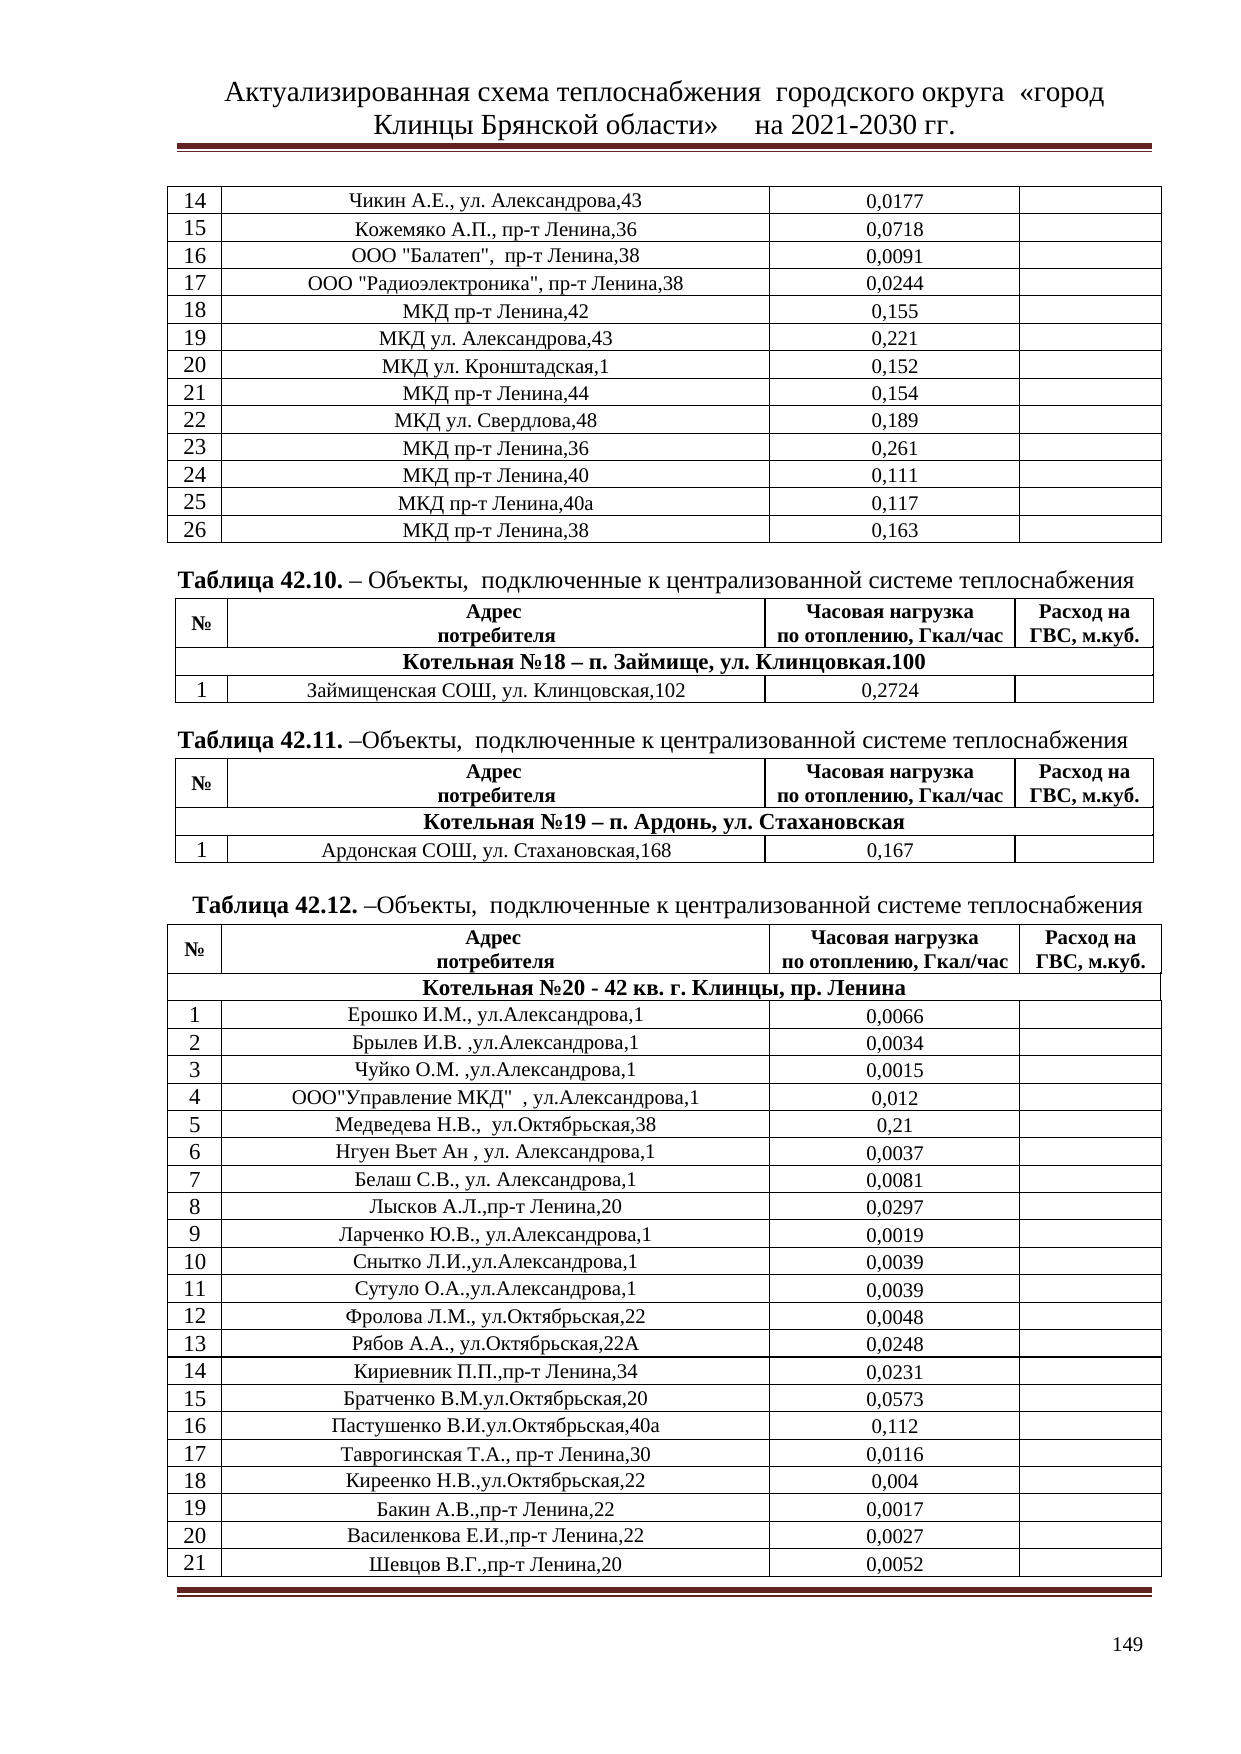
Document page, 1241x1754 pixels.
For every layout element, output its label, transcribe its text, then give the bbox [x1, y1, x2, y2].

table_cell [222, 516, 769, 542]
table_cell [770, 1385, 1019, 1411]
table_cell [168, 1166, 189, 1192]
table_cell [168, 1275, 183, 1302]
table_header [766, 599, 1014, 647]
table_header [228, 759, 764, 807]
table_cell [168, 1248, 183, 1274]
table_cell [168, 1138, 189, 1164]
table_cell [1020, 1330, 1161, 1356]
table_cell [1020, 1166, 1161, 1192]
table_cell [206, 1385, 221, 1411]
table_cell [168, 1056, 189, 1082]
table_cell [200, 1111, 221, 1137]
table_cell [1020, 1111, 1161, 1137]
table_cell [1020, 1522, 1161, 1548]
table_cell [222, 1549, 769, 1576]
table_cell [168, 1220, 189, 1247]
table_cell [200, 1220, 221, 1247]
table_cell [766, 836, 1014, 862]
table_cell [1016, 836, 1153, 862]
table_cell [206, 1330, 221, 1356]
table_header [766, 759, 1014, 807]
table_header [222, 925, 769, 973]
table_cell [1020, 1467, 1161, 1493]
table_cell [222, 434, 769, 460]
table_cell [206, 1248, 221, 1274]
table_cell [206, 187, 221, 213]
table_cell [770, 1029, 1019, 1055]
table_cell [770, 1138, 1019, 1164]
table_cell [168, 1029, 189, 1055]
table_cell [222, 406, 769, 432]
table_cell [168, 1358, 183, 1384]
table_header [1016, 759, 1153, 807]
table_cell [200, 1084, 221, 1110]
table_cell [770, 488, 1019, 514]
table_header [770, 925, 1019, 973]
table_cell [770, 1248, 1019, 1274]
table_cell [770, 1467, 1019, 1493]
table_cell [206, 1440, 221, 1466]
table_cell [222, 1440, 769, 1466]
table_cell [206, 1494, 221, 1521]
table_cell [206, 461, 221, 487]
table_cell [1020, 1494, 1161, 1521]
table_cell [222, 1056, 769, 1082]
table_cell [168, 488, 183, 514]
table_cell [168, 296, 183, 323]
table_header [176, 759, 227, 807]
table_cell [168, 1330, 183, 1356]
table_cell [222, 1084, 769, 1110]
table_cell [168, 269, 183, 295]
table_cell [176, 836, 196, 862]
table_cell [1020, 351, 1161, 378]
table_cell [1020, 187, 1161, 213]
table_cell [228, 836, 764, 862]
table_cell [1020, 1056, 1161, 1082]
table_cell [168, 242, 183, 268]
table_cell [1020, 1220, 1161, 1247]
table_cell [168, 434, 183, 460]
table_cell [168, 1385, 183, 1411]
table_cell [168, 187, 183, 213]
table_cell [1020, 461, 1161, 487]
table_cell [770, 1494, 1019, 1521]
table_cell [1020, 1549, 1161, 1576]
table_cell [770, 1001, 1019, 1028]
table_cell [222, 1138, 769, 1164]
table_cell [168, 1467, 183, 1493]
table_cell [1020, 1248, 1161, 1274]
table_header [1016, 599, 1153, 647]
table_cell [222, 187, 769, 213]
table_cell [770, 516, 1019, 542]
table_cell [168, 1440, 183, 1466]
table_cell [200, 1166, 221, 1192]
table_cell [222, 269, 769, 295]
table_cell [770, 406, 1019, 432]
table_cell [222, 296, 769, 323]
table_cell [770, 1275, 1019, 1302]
text Таблица 42.12. –Объекты, подключенные к централизованной системе теплоснабжения [177, 891, 1152, 919]
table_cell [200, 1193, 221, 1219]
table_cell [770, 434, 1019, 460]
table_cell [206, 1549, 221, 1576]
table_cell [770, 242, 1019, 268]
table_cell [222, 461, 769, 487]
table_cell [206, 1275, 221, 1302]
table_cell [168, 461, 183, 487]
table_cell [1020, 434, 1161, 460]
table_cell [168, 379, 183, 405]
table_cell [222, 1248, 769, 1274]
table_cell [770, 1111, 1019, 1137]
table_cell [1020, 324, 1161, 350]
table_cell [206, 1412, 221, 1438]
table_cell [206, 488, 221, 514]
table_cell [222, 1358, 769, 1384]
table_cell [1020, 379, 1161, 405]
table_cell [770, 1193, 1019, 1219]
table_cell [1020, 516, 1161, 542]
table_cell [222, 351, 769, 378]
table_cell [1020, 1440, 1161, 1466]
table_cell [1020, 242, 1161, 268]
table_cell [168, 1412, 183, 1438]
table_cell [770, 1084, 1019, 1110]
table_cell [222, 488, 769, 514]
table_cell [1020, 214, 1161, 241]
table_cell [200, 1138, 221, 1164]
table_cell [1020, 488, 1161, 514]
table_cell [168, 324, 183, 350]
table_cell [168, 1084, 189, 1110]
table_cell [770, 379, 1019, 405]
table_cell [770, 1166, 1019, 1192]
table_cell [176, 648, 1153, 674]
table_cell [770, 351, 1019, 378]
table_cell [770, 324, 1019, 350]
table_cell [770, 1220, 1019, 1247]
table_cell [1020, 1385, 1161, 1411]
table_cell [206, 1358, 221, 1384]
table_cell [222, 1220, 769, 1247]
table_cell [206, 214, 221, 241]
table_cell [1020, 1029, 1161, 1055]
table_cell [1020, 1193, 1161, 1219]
text Таблица 42.10. – Объекты, подключенные к централизованной системе теплоснабжения [177, 565, 1152, 594]
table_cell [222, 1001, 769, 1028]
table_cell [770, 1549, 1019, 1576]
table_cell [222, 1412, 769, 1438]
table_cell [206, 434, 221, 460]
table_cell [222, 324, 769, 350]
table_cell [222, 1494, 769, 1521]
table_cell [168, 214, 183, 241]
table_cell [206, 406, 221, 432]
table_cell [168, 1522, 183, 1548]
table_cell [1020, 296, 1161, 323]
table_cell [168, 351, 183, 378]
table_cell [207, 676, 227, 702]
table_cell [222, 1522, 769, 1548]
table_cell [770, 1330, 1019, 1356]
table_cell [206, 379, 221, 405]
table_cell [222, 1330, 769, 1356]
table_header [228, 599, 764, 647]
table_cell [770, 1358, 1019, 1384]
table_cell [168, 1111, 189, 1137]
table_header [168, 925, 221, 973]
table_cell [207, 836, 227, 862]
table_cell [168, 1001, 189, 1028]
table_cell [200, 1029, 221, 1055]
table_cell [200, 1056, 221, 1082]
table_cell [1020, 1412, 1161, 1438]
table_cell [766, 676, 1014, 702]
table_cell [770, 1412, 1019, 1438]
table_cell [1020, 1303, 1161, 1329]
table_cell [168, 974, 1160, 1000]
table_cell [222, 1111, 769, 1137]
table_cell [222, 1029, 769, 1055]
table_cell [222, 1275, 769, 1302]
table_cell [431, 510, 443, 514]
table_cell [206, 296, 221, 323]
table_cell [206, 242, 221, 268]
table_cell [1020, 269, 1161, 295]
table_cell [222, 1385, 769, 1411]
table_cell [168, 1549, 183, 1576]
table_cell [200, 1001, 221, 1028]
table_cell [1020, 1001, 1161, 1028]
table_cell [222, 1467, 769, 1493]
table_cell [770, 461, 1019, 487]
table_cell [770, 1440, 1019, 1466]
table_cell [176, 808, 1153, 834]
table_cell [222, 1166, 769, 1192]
text Таблица 42.11. –Объекты, подключенные к централизованной системе теплоснабжения [177, 725, 1152, 754]
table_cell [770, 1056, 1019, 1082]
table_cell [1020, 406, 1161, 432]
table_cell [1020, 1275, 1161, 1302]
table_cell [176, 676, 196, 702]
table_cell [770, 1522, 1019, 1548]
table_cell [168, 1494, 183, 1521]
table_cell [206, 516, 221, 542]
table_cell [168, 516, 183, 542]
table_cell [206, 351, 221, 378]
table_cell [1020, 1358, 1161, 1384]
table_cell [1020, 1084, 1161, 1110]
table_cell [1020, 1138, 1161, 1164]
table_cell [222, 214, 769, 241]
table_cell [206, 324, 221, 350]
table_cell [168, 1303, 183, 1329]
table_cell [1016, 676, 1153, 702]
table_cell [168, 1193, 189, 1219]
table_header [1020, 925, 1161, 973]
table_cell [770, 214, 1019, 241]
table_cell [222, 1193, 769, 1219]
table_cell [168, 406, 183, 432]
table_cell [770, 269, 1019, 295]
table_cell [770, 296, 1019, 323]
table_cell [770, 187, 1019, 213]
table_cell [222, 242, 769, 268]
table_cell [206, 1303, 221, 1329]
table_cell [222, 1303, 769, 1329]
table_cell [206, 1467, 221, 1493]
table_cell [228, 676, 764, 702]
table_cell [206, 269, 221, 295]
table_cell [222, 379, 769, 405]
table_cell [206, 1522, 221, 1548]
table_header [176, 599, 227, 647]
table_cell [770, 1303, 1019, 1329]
